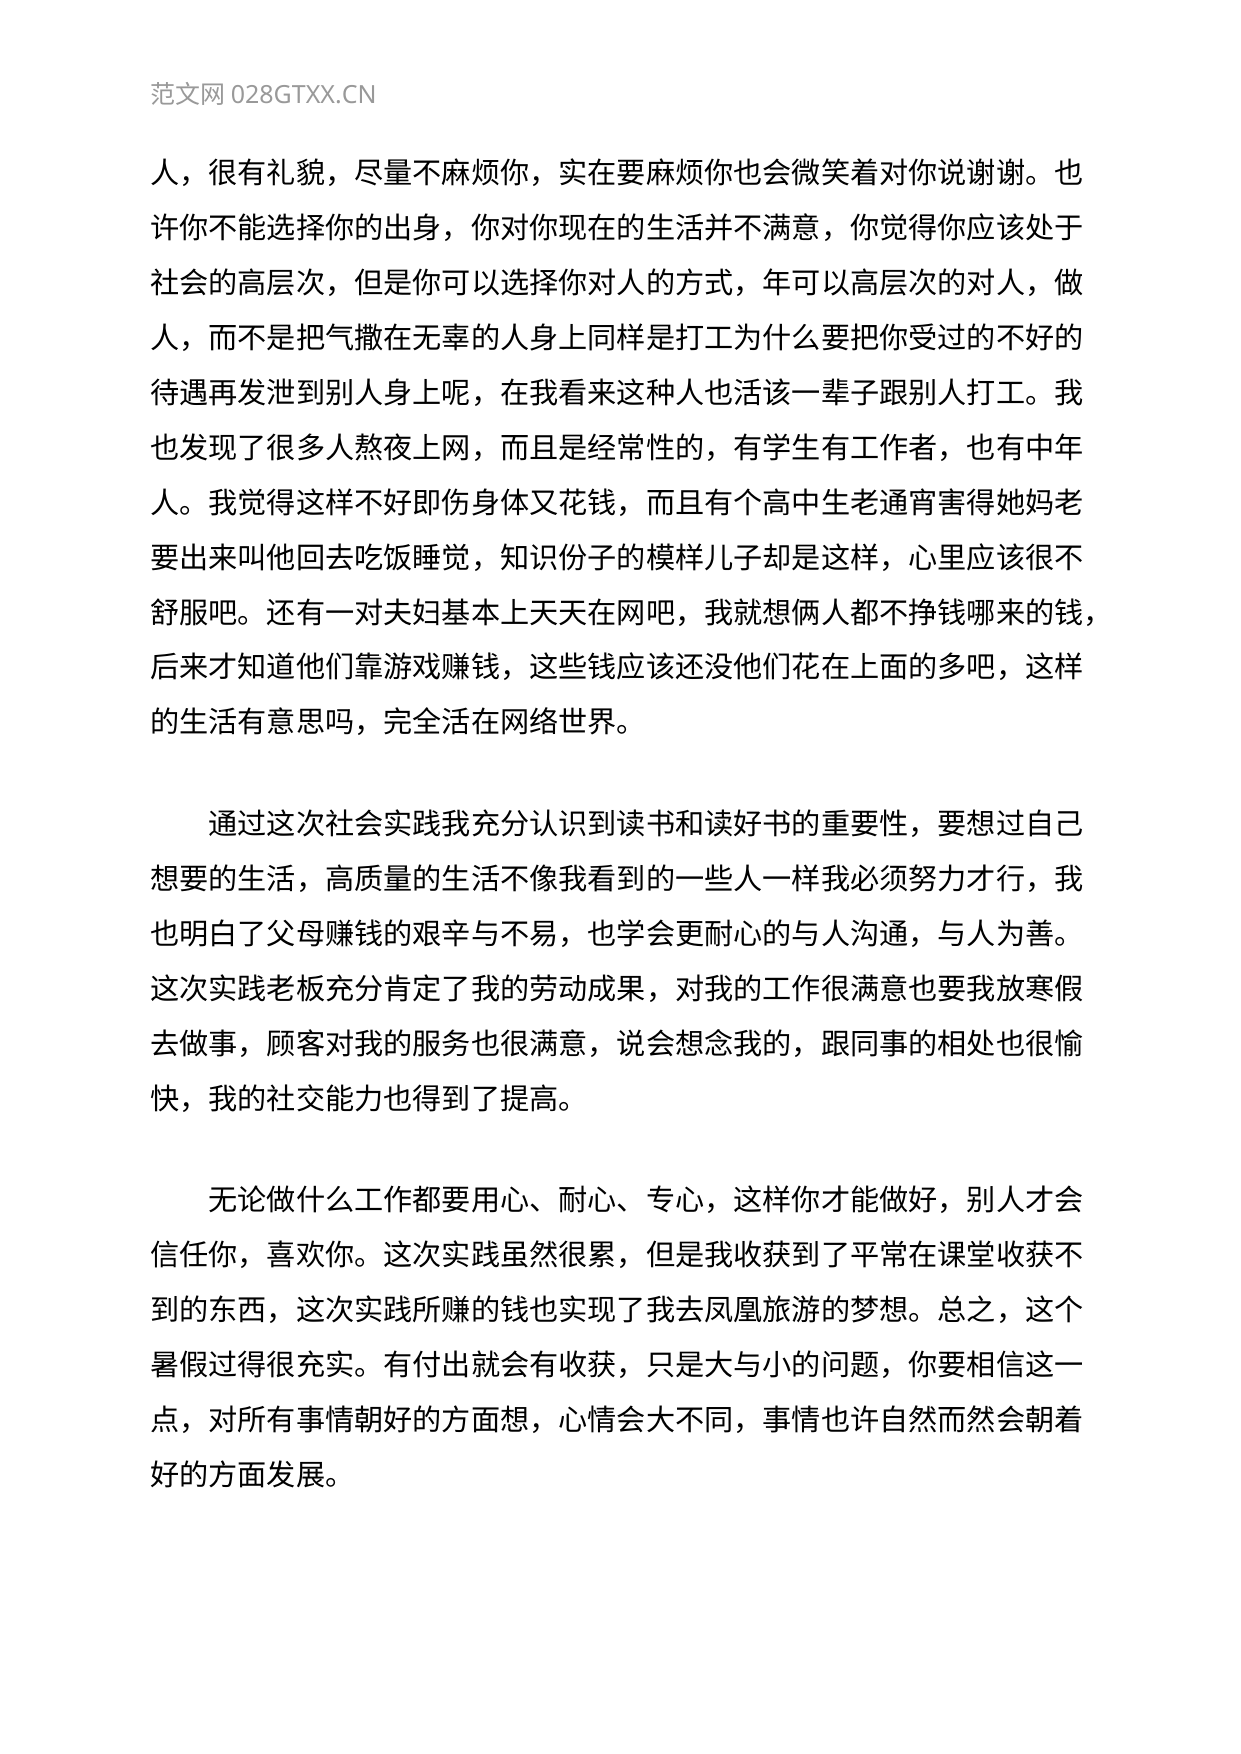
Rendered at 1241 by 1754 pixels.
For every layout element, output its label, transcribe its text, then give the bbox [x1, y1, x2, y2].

text 无论做什么工作都要用心、耐心、专心，这样你才能做好，别人才会信任你，喜欢你。这次实践虽然很累，但是我收获到了平常在课堂收获不到的东西，这次实践所赚的钱也实现了我去凤凰旅游的梦想。总之，这个暑假过得很充实。有付出就会有收获，只是大与小的问题，你要相信这一点，对所有事情朝好的方面想，心情会大不同，事情也许自然而然会朝着好的方面发展。 [150, 1177, 1090, 1494]
text 通过这次社会实践我充分认识到读书和读好书的重要性，要想过自己想要的生活，高质量的生活不像我看到的一些人一样我必须努力才行，我也明白了父母赚钱的艰辛与不易，也学会更耐心的与人沟通，与人为善。这次实践老板充分肯定了我的劳动成果，对我的工作很满意也要我放寒假去做事，顾客对我的服务也很满意，说会想念我的，跟同事的相处也很愉快，我的社交能力也得到了提高。 [150, 801, 1090, 1117]
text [150, 150, 1090, 741]
